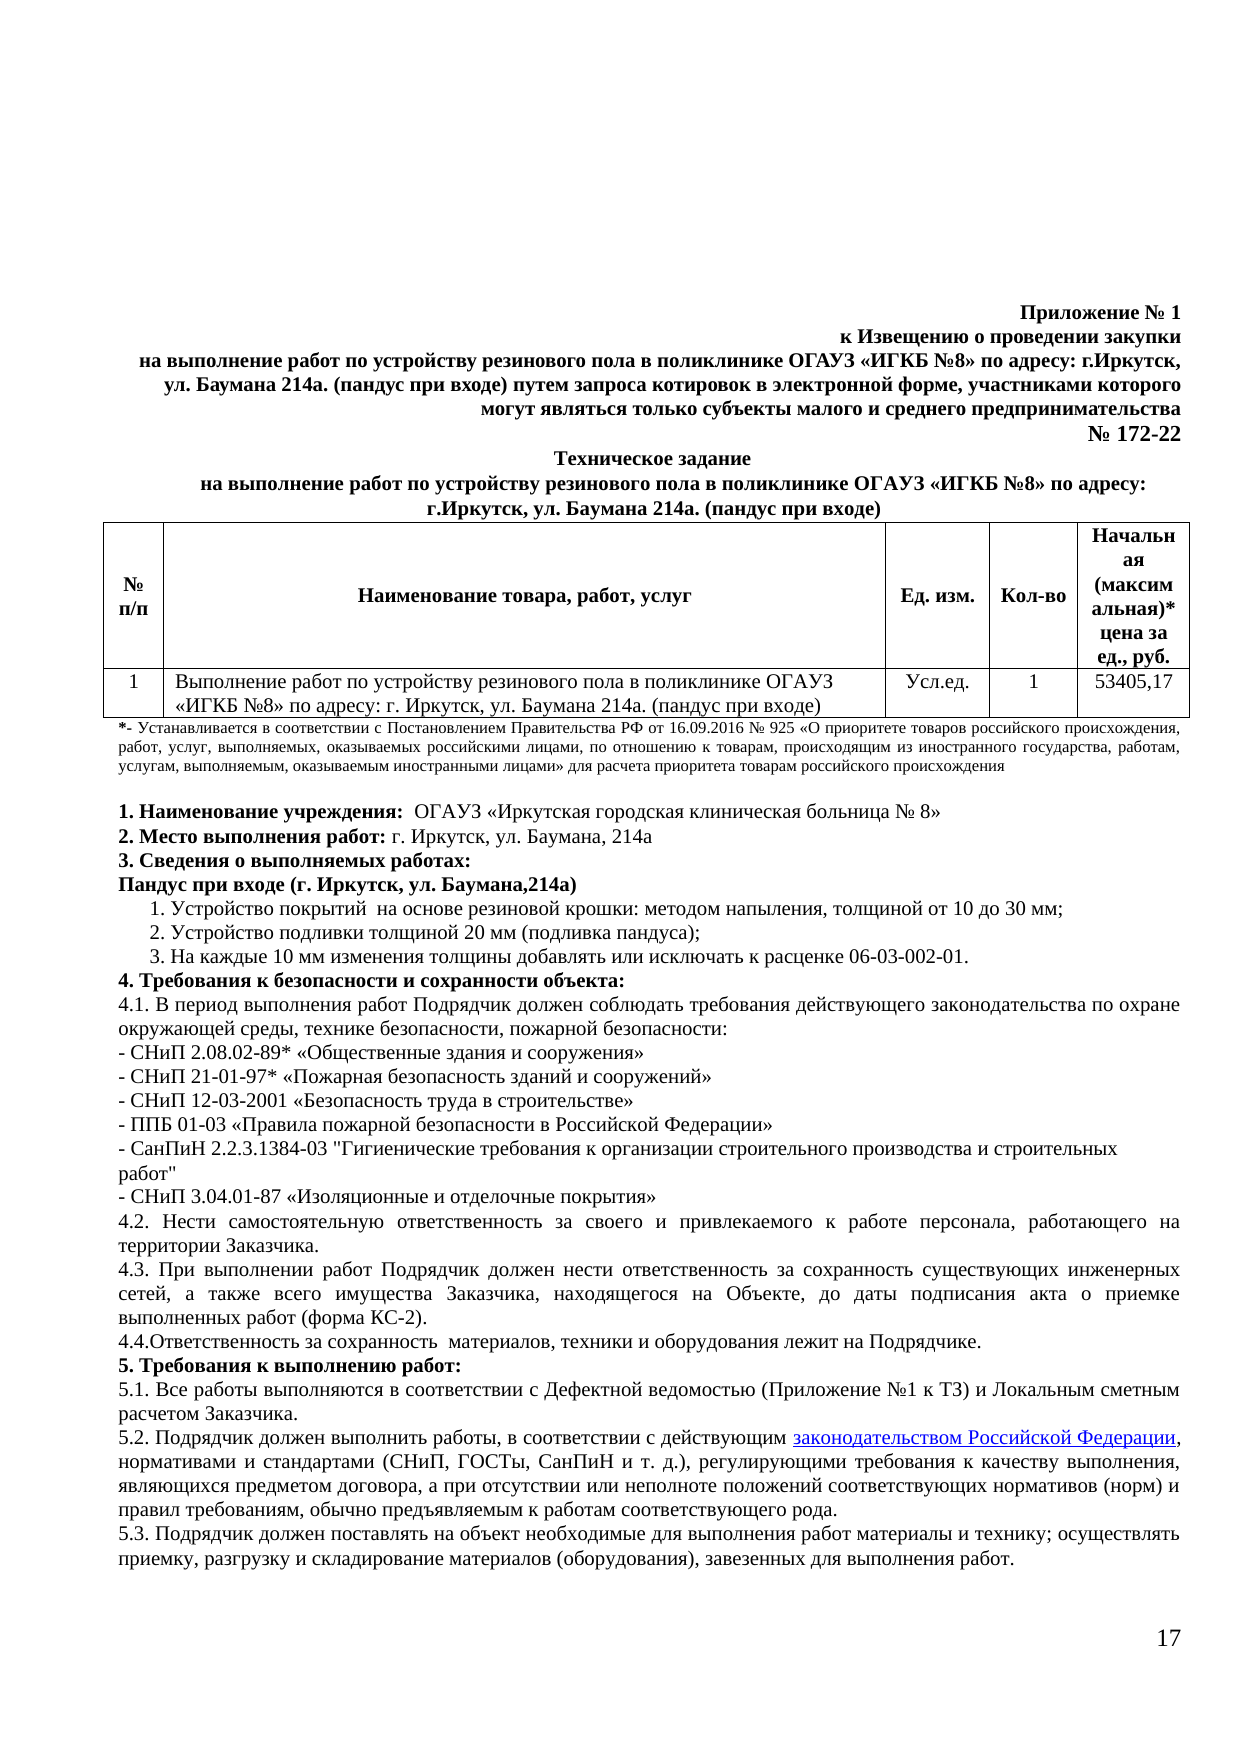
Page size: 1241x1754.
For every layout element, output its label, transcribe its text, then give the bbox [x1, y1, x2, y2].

text Пандус при входе (г. Иркутск, ул. Баумана,214а) [118, 872, 1181, 896]
text 1. Наименование учреждения: ОГАУЗ «Иркутская городская клиническая больница № 8» [118, 799, 1181, 823]
text 3. На каждые 10 мм изменения толщины добавлять или исключать к расценке 06-03-002-01. [118, 944, 1181, 968]
table_header Кол-во [990, 523, 1077, 668]
text 5.3. Подрядчик должен поставлять на объект необходимые для выполнения работ материалы и технику; осуществлять приемку, разгрузку и складирование материалов (оборудования), завезенных для выполнения работ. [118, 1521, 1181, 1569]
text 2. Устройство подливки толщиной 20 мм (подливка пандуса); [118, 920, 1181, 944]
table_cell 1 [990, 669, 1077, 717]
table_header Наименование товара, работ, услуг [164, 523, 885, 668]
table_cell 1 [104, 669, 163, 717]
text - СНиП 2.08.02-89* «Общественные здания и сооружения» [118, 1040, 1181, 1064]
text на выполнение работ по устройству резинового пола в поликлинике ОГАУЗ «ИГКБ №8» по адресу: г.Иркутск, ул. Баумана 214а. (пандус при входе) [126, 470, 1181, 520]
text 4. Требования к безопасности и сохранности объекта: [118, 968, 1181, 992]
text - ППБ 01-03 «Правила пожарной безопасности в Российской Федерации» [118, 1112, 1181, 1136]
text Приложение № 1 [118, 300, 1181, 324]
text - СНиП 21-01-97* «Пожарная безопасность зданий и сооружений» [118, 1064, 1181, 1088]
table_header № п/п [104, 523, 163, 668]
text - СанПиН 2.2.3.1384-03 "Гигиенические требования к организации строительного производства и строительных работ" [176, 1136, 1181, 1184]
text - СНиП 12-03-2001 «Безопасность труда в строительстве» [118, 1088, 1181, 1112]
text 4.4.Ответственность за сохранность материалов, техники и оборудования лежит на Подрядчике. [118, 1329, 1181, 1353]
text на выполнение работ по устройству резинового пола в поликлинике ОГАУЗ «ИГКБ №8» по адресу: г.Иркутск, ул. Баумана 214а. (пандус при входе) путем запроса котировок в электронной форме, участниками которого могут являться только субъекты малого и среднего предпринимательства [118, 348, 1181, 420]
text 2. Место выполнения работ: г. Иркутск, ул. Баумана, 214а [118, 823, 1181, 848]
text 5.1. Все работы выполняются в соответствии с Дефектной ведомостью (Приложение №1 к ТЗ) и Локальным сметным расчетом Заказчика. [118, 1377, 1181, 1425]
text 1. Устройство покрытий на основе резиновой крошки: методом напыления, толщиной от 10 до 30 мм; [118, 896, 1181, 920]
table_cell 53405,17 [1078, 669, 1189, 717]
text 3. Сведения о выполняемых работах: [118, 848, 1181, 872]
text - СНиП 3.04.01-87 «Изоляционные и отделочные покрытия» [118, 1184, 1181, 1208]
text № 172-22 [118, 420, 1181, 446]
table_header Начальная (максимальная)* цена за ед., руб. [1078, 523, 1189, 668]
text *- Устанавливается в соответствии с Постановлением Правительства РФ от 16.09.2016 № 925 «О приоритете товаров российского происхождения, работ, услуг, выполняемых, оказываемых российскими лицами, по отношению к товарам, происходящим из иностранного государства, работам, услугам, выполняемым, оказываемым иностранными лицами» для расчета приоритета товарам российского происхождения [118, 718, 1181, 775]
text 4.2. Нести самостоятельную ответственность за своего и привлекаемого к работе персонала, работающего на территории Заказчика. [118, 1208, 1181, 1257]
text 5.2. Подрядчик должен выполнить работы, в соответствии с действующим законодательством Российской Федерации, нормативами и стандартами (СНиП, ГОСТы, СанПиН и т. д.), регулирующими требования к качеству выполнения, являющихся предметом договора, а при отсутствии или неполноте положений соответствующих нормативов (норм) и правил требованиям, обычно предъявляемым к работам соответствующего рода. [118, 1425, 1181, 1521]
text 4.3. При выполнении работ Подрядчик должен нести ответственность за сохранность существующих инженерных сетей, а также всего имущества Заказчика, находящегося на Объекте, до даты подписания акта о приемке выполненных работ (форма КС-2). [118, 1257, 1181, 1329]
text к Извещению о проведении закупки [118, 324, 1181, 348]
table_cell Усл.ед. [886, 669, 989, 717]
table_cell Выполнение работ по устройству резинового пола в поликлинике ОГАУЗ «ИГКБ №8» по адресу: г. Иркутск, ул. Баумана 214а. (пандус при входе) [164, 669, 885, 717]
text 5. Требования к выполнению работ: [118, 1353, 1181, 1377]
text Техническое задание [118, 446, 1181, 470]
table_header Ед. изм. [886, 523, 989, 668]
text 4.1. В период выполнения работ Подрядчик должен соблюдать требования действующего законодательства по охране окружающей среды, технике безопасности, пожарной безопасности: [118, 992, 1181, 1040]
